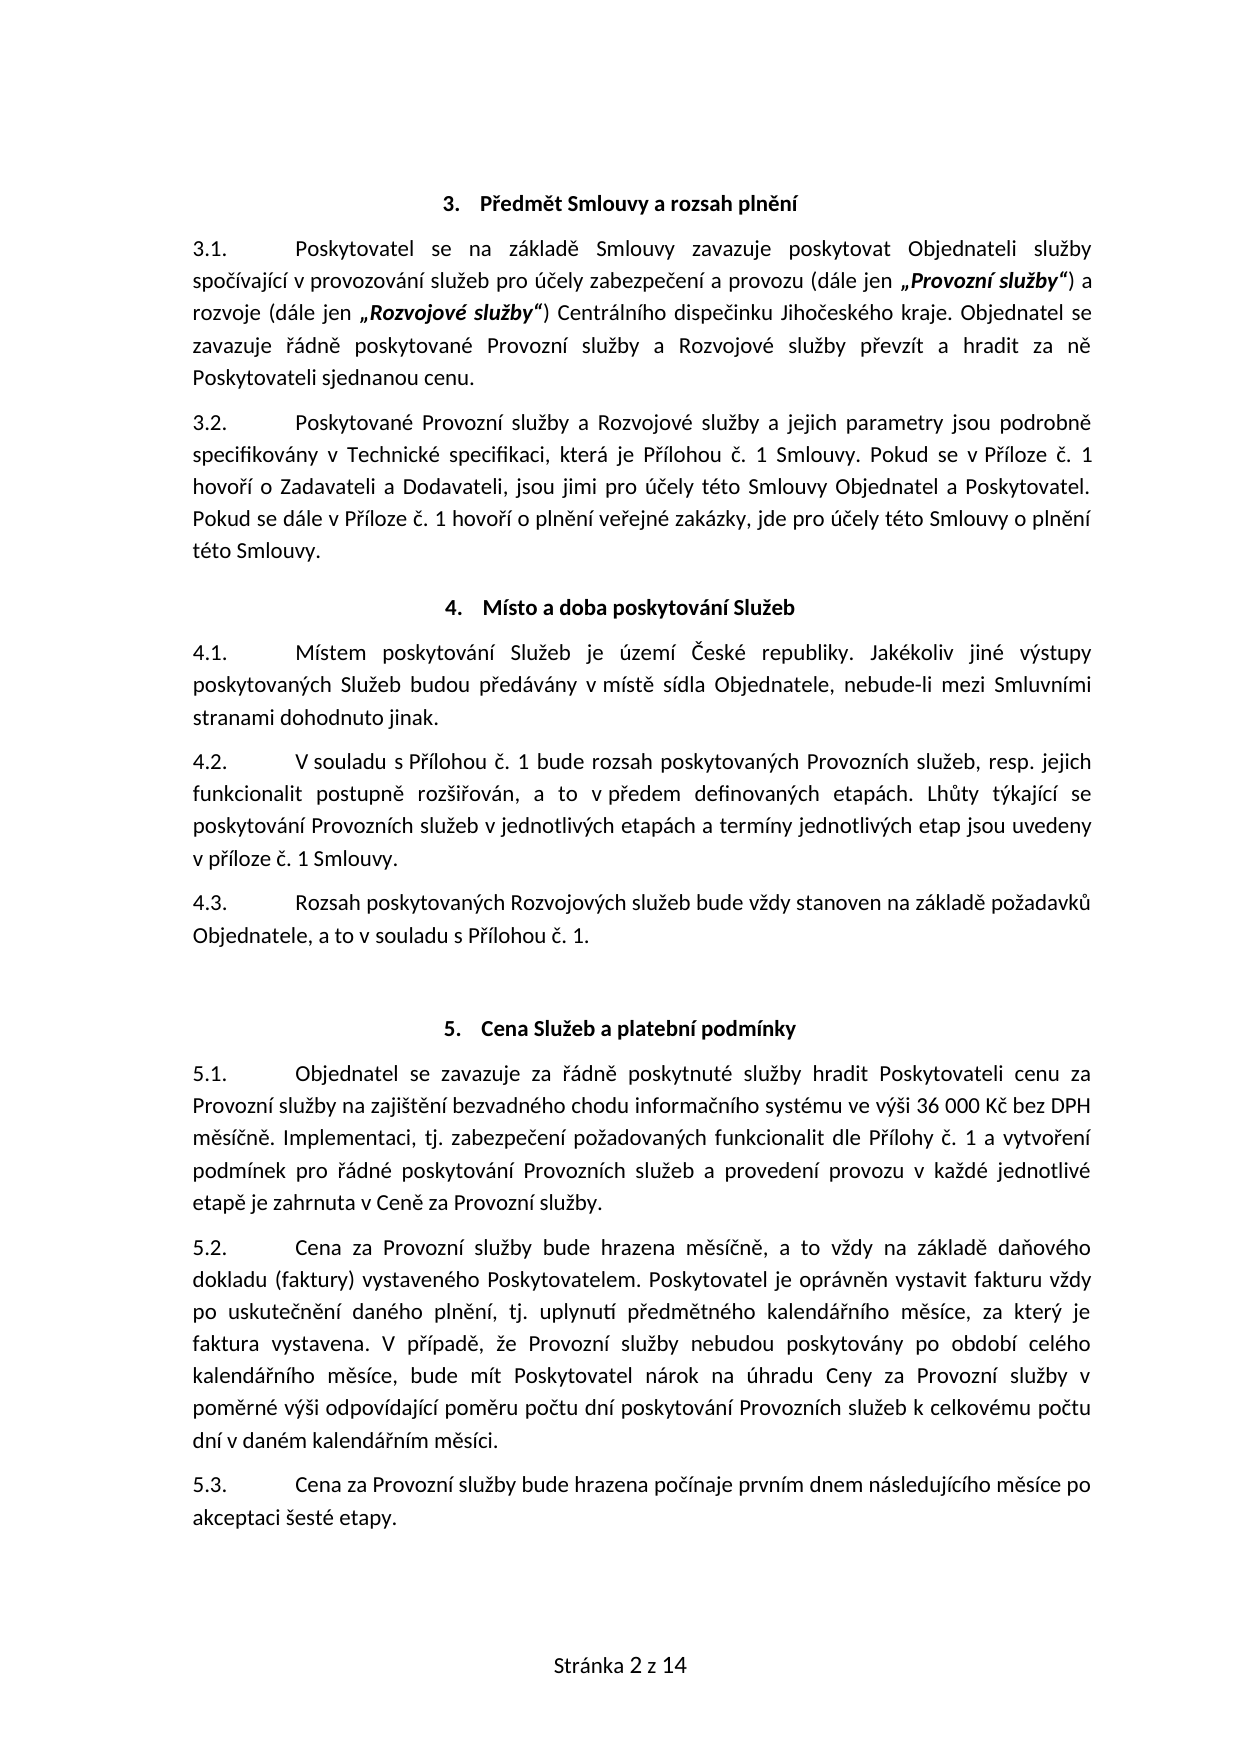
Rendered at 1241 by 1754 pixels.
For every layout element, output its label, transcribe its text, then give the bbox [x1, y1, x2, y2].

subtitle Rozsah poskytovaných Rozvojových služeb bude vždy stanoven na základě požadavků Objednatele, a to v souladu s Přílohou č. 1. [193, 888, 1093, 949]
subtitle Poskytované Provozní služby a Rozvojové služby a jejich parametry jsou podrobně specifikovány v Technické specifikaci, která je Přílohou č. 1 Smlouvy. Pokud se v Příloze č. 1 hovoří o Zadavateli a Dodavateli, jsou jimi pro účely této Smlouvy Objednatel a Poskytovatel. Pokud se dále v Příloze č. 1 hovoří o plnění veřejné zakázky, jde pro účely této Smlouvy o plnění této Smlouvy. [192, 408, 1093, 564]
subtitle Místem poskytování Služeb je území České republiky. Jakékoliv jiné výstupy poskytovaných Služeb budou předávány v místě sídla Objednatele, nebude-li mezi Smluvními stranami dohodnuto jinak. [193, 638, 1093, 731]
subtitle Objednatel se zavazuje za řádně poskytnuté služby hradit Poskytovateli cenu za Provozní služby na zajištění bezvadného chodu informačního systému ve výši 36 000 Kč bez DPH měsíčně. Implementaci, tj. zabezpečení požadovaných funkcionalit dle Přílohy č. 1 a vytvoření podmínek pro řádné poskytování Provozních služeb a provedení provozu v každé jednotlivé etapě je zahrnuta v Ceně za Provozní služby. [192, 1059, 1093, 1216]
subtitle Cena za Provozní služby bude hrazena počínaje prvním dnem následujícího měsíce po akceptaci šesté etapy. [192, 1470, 1093, 1531]
subtitle Cena za Provozní služby bude hrazena měsíčně, a to vždy na základě daňového dokladu (faktury) vystaveného Poskytovatelem. Poskytovatel je oprávněn vystavit fakturu vždy po uskutečnění daného plnění, tj. uplynutí předmětného kalendářního měsíce, za který je faktura vystavena. V případě, že Provozní služby nebudou poskytovány po období celého kalendářního měsíce, bude mít Poskytovatel nárok na úhradu Ceny za Provozní služby v poměrné výši odpovídající poměru počtu dní poskytování Provozních služeb k celkovému počtu dní v daném kalendářním měsíci. [192, 1233, 1093, 1454]
subtitle Místo a doba poskytování Služeb [148, 593, 1093, 622]
subtitle Předmět Smlouvy a rozsah plnění [148, 189, 1093, 217]
subtitle Cena Služeb a platební podmínky [148, 1014, 1093, 1042]
subtitle Poskytovatel se na základě Smlouvy zavazuje poskytovat Objednateli služby spočívající v provozování služeb pro účely zabezpečení a provozu (dále jen „Provozní služby“) a rozvoje (dále jen „Rozvojové služby“) Centrálního dispečinku Jihočeského kraje. Objednatel se zavazuje řádně poskytované Provozní služby a Rozvojové služby převzít a hradit za ně Poskytovateli sjednanou cenu. [192, 234, 1093, 391]
subtitle V souladu s Přílohou č. 1 bude rozsah poskytovaných Provozních služeb, resp. jejich funkcionalit postupně rozšiřován, a to v předem definovaných etapách. Lhůty týkající se poskytování Provozních služeb v jednotlivých etapách a termíny jednotlivých etap jsou uvedeny v příloze č. 1 Smlouvy. [193, 747, 1093, 872]
